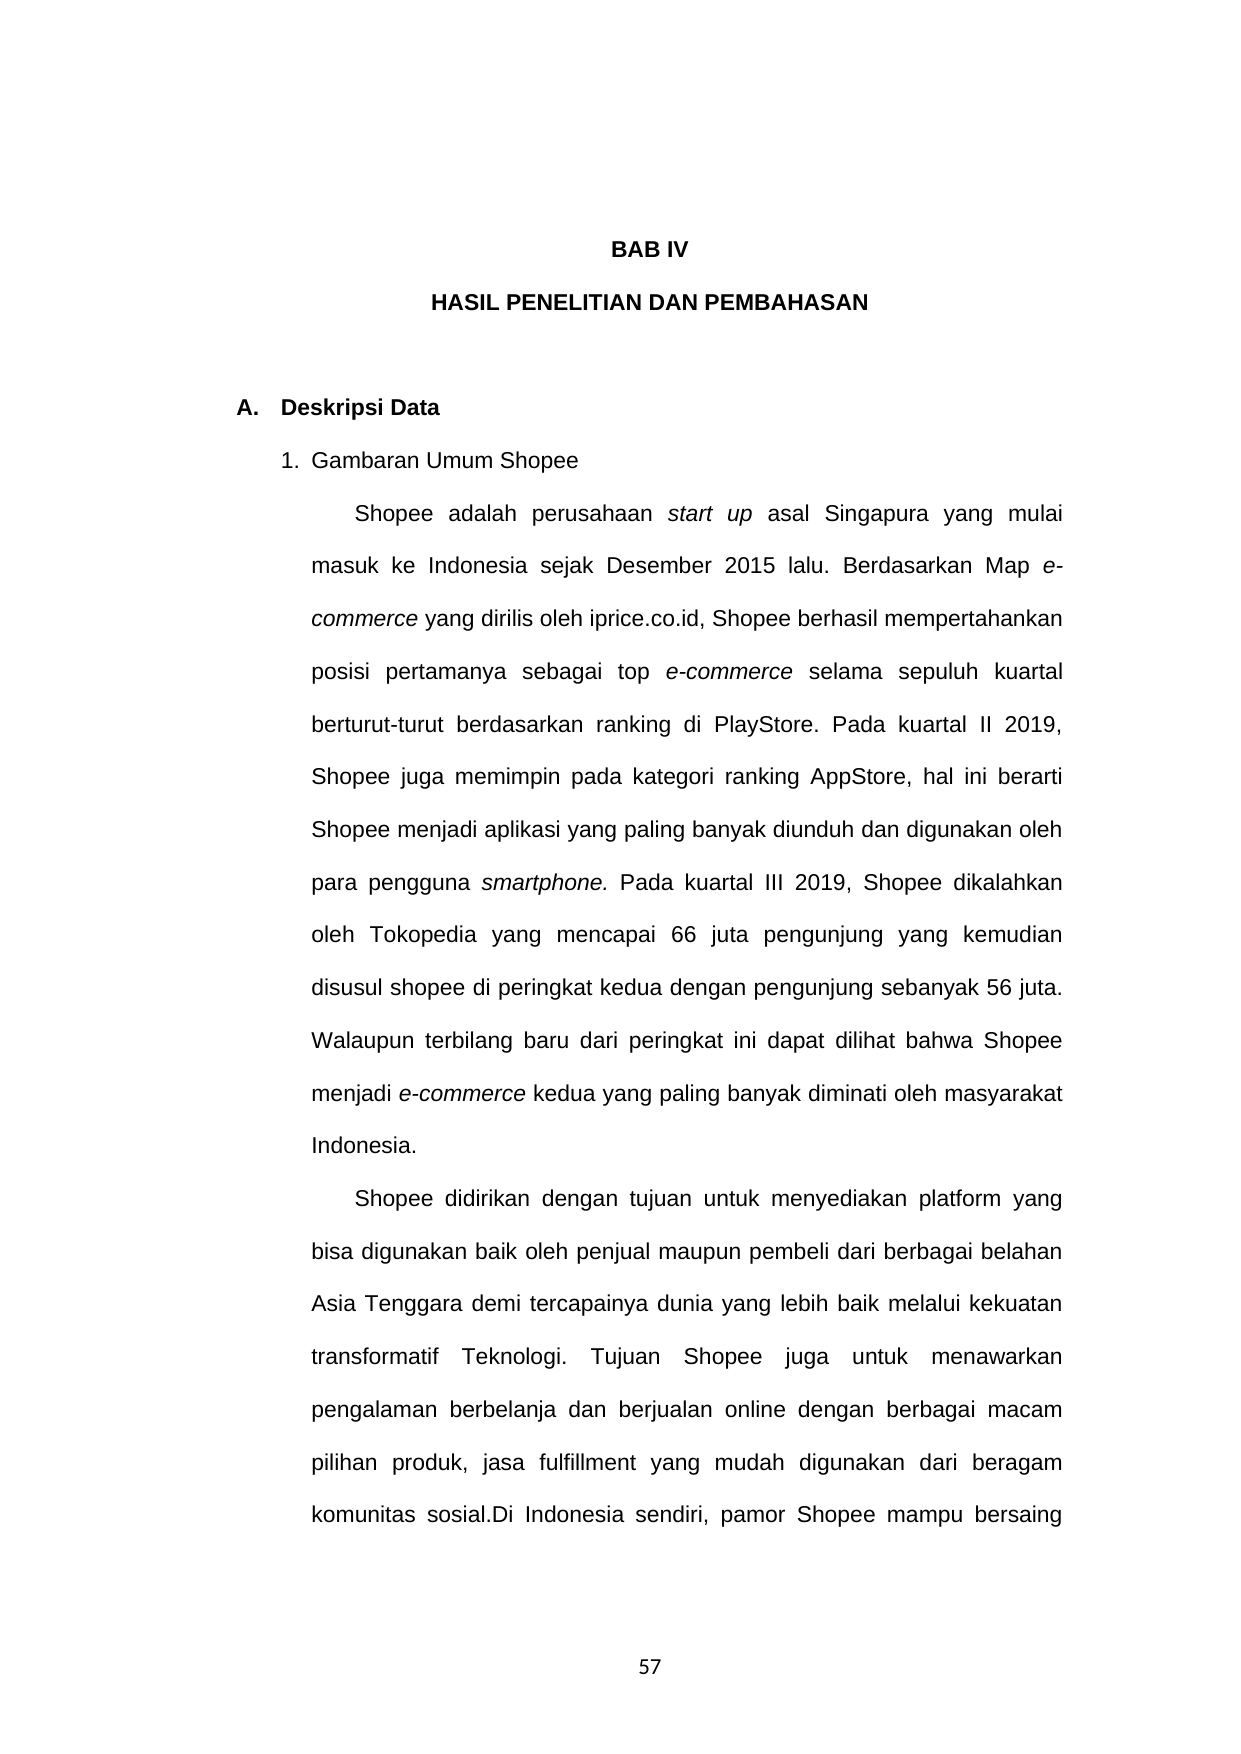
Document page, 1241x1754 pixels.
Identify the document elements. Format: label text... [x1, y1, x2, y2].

list Deskripsi Data [236, 394, 1063, 421]
list Shopee adalah perusahaan start up asal Singapura yang mulai masuk ke Indonesia sejak Desember 2015 lalu. Berdasarkan Map e-commerce yang dirilis oleh iprice.co.id, Shopee berhasil mempertahankan posisi pertamanya sebagai top e-commerce selama sepuluh kuartal berturut-turut berdasarkan ranking di PlayStore. Pada kuartal II 2019, Shopee juga memimpin pada kategori ranking AppStore, hal ini berarti Shopee menjadi aplikasi yang paling banyak diunduh dan digunakan oleh para pengguna smartphone. Pada kuartal III 2019, Shopee dikalahkan oleh Tokopedia yang mencapai 66 juta pengunjung yang kemudian disusul shopee di peringkat kedua dengan pengunjung sebanyak 56 juta. Walaupun terbilang baru dari peringkat ini dapat dilihat bahwa Shopee menjadi e-commerce kedua yang paling banyak diminati oleh masyarakat Indonesia. [311, 500, 1063, 1159]
text BAB IV [236, 236, 1063, 263]
text HASIL PENELITIAN DAN PEMBAHASAN [236, 289, 1063, 315]
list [311, 1185, 1063, 1528]
list Gambaran Umum Shopee [281, 447, 1063, 473]
